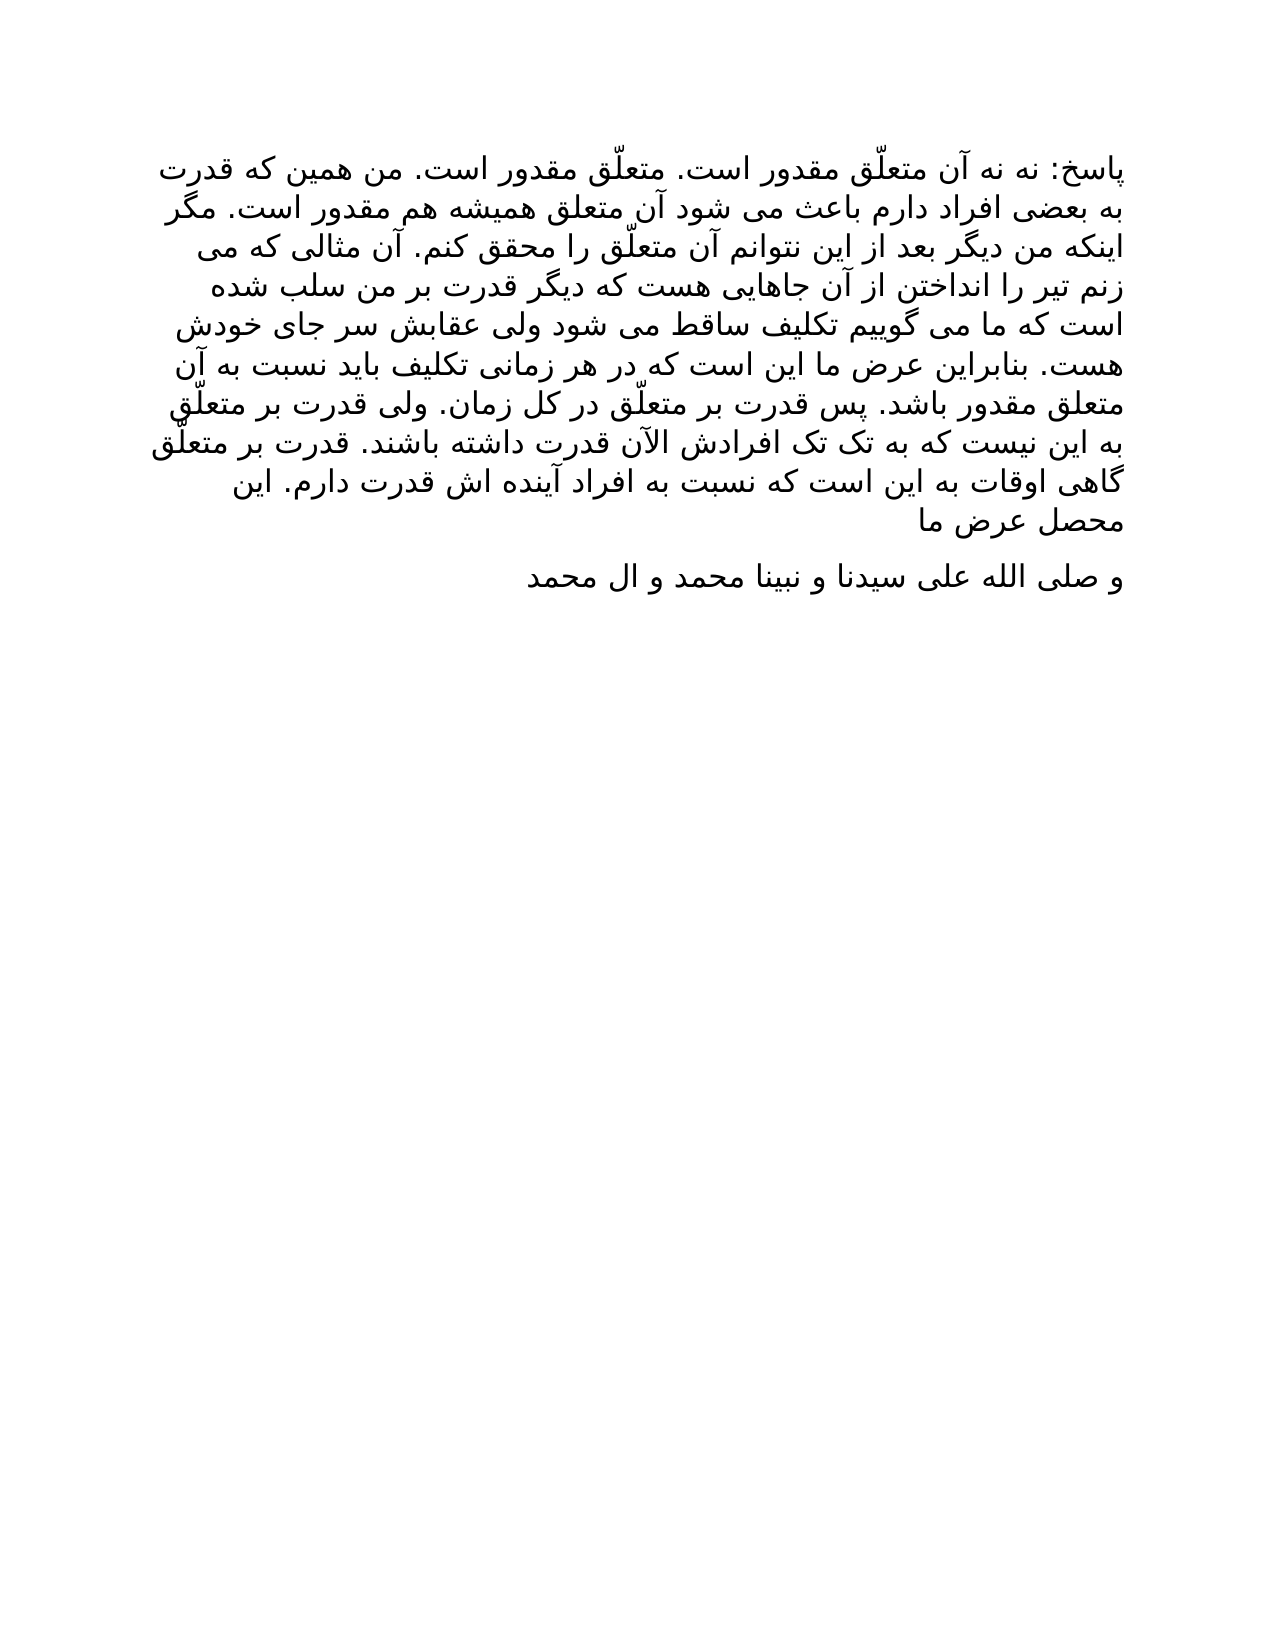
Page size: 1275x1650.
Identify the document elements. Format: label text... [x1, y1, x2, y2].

text پاسخ: نه نه آن متعلّق مقدور است. متعلّق مقدور است. من همین که قدرت به بعضی افراد دارم باعث می شود آن متعلق همیشه هم مقدور است. مگر اینکه من دیگر بعد از این نتوانم آن متعلّق را محقق کنم. آن مثالی که می زنم تیر را انداختن از آن جاهایی هست که دیگر قدرت بر من سلب شده است که ما می گوییم تکلیف ساقط می شود ولی عقابش سر جای خودش هست. بنابراین عرض ما این است که در هر زمانی تکلیف باید نسبت به آن متعلق مقدور باشد. پس قدرت بر متعلّق در کل زمان. ولی قدرت بر متعلّق به این نیست که به تک تک افرادش الآن قدرت داشته باشند. قدرت بر متعلّق گاهی اوقات به این است که نسبت به افراد آینده اش قدرت دارم. این محصل عرض ما [150, 150, 1125, 539]
text و صلی الله علی سیدنا و نبینا محمد و ال محمد [150, 558, 1125, 595]
